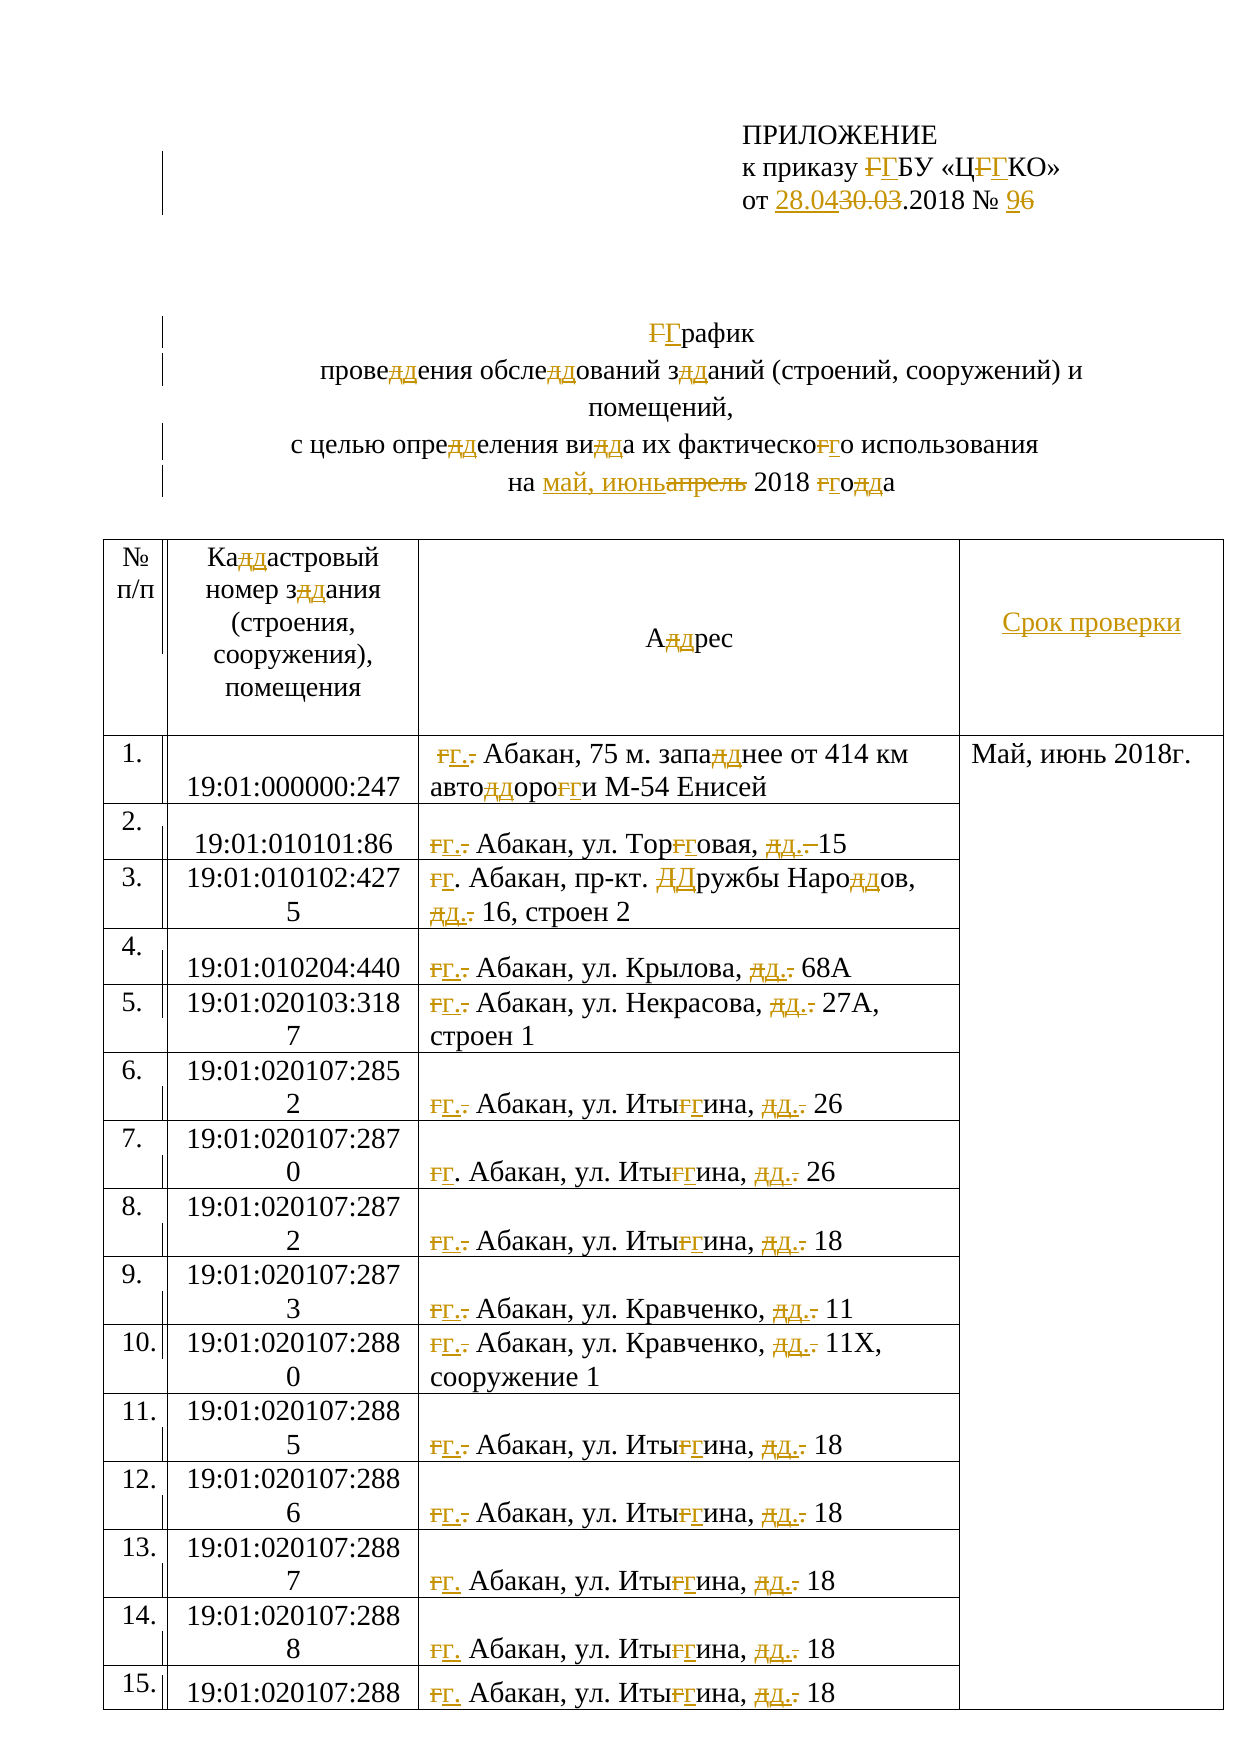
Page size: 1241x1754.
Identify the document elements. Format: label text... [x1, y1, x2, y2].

table_cell Абакан, ул. Торовая, 15 [419, 804, 959, 859]
table_cell [104, 1462, 167, 1529]
table_cell Абакан, 75 м. запанее от 414 км автоорои М-54 Енисей [419, 736, 959, 803]
table_cell Абакан, ул. Некрасова, 27А, строен 1 [419, 985, 959, 1052]
table_cell 19:01:020107:2870 [168, 1121, 418, 1188]
table_header [960, 540, 1223, 735]
table_cell 19:01:020107:2887 [168, 1530, 418, 1597]
table_cell Абакан, ул. Итыина, 18 [419, 1394, 959, 1461]
table_header Каастровый номер зания (строения, сооружения), помещения [168, 540, 418, 735]
table_cell 19:01:020107:2889 [168, 1666, 418, 1708]
table_cell 19:01:020107:2888 [168, 1598, 418, 1665]
table_cell Абакан, ул. Итыина, 18 [419, 1462, 959, 1529]
table_cell [104, 1598, 167, 1665]
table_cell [419, 1598, 959, 1665]
table_cell Абакан, ул. Кравченко, 11 [419, 1257, 959, 1324]
table_cell 19:01:010102:4275 [168, 860, 418, 927]
table_cell [163, 860, 167, 927]
table_cell 19:01:020107:2880 [168, 1325, 418, 1392]
table_cell [163, 736, 167, 803]
text рафик [177, 316, 1152, 348]
table_cell 19:01:010101:86 [168, 804, 418, 859]
table_cell Абакан, ул. Кравченко, 11Х, сооружение 1 [419, 1325, 959, 1392]
table_cell Абакан, ул. Крылова, 68А [419, 929, 959, 984]
text провеения обслеований заний (строений, сооружений) и помещений, с целью опрееления виа их фактическоо использования [177, 353, 1152, 460]
table_cell Абакан, ул. Итыина, 26 [419, 1053, 959, 1120]
table_cell [104, 1394, 167, 1461]
table_cell Абакан, ул. Итыина, 18 [419, 1189, 959, 1256]
table_cell Май, июнь 2018г. Май, июнь 2018г. Май, июнь 2018г. Май, июнь 2018г. Май, июнь 2018г. Май, июнь 2018г. Май, июнь 2018г. Май, июнь 2018г. Май, июнь 2018г. [960, 736, 1223, 1708]
table_cell . Абакан, ул. Итыина, 26 [419, 1121, 959, 1188]
table_cell [104, 1189, 167, 1256]
table_header Арес [419, 540, 959, 735]
table_cell 19:01:000000:247 [168, 736, 418, 803]
table_header № п/п [104, 540, 167, 735]
table_cell [104, 1257, 167, 1324]
table_cell 19:01:020107:2886 [168, 1462, 418, 1529]
table_cell . Абакан, пр-кт. ружбы Нароов, 16, строен 2 [419, 860, 959, 927]
table_cell [104, 1530, 167, 1597]
table_cell [104, 736, 162, 803]
table_cell [104, 804, 167, 859]
table_cell [104, 1053, 167, 1120]
table_cell [104, 1121, 167, 1188]
text на 2018 оа [177, 465, 1152, 497]
table_cell 19:01:020107:2873 [168, 1257, 418, 1324]
table_cell [104, 1325, 167, 1392]
table_cell [104, 985, 167, 1052]
table_cell [104, 860, 162, 927]
table_cell 19:01:020107:2852 [168, 1053, 418, 1120]
table_cell Абакан, ул. Итыина, 18 [419, 1530, 959, 1597]
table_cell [419, 1666, 959, 1708]
table_cell [104, 929, 167, 984]
table_cell 19:01:020107:2872 [168, 1189, 418, 1256]
table_header ПРИЛОЖЕНИЕ к приказу БУ «ЦКО» от .2018 № [731, 118, 1152, 242]
table_cell [104, 1666, 167, 1708]
table_cell 19:01:020107:2885 [168, 1394, 418, 1461]
table_cell 19:01:020103:3187 [168, 985, 418, 1052]
table_cell 19:01:010204:440 [168, 929, 418, 984]
